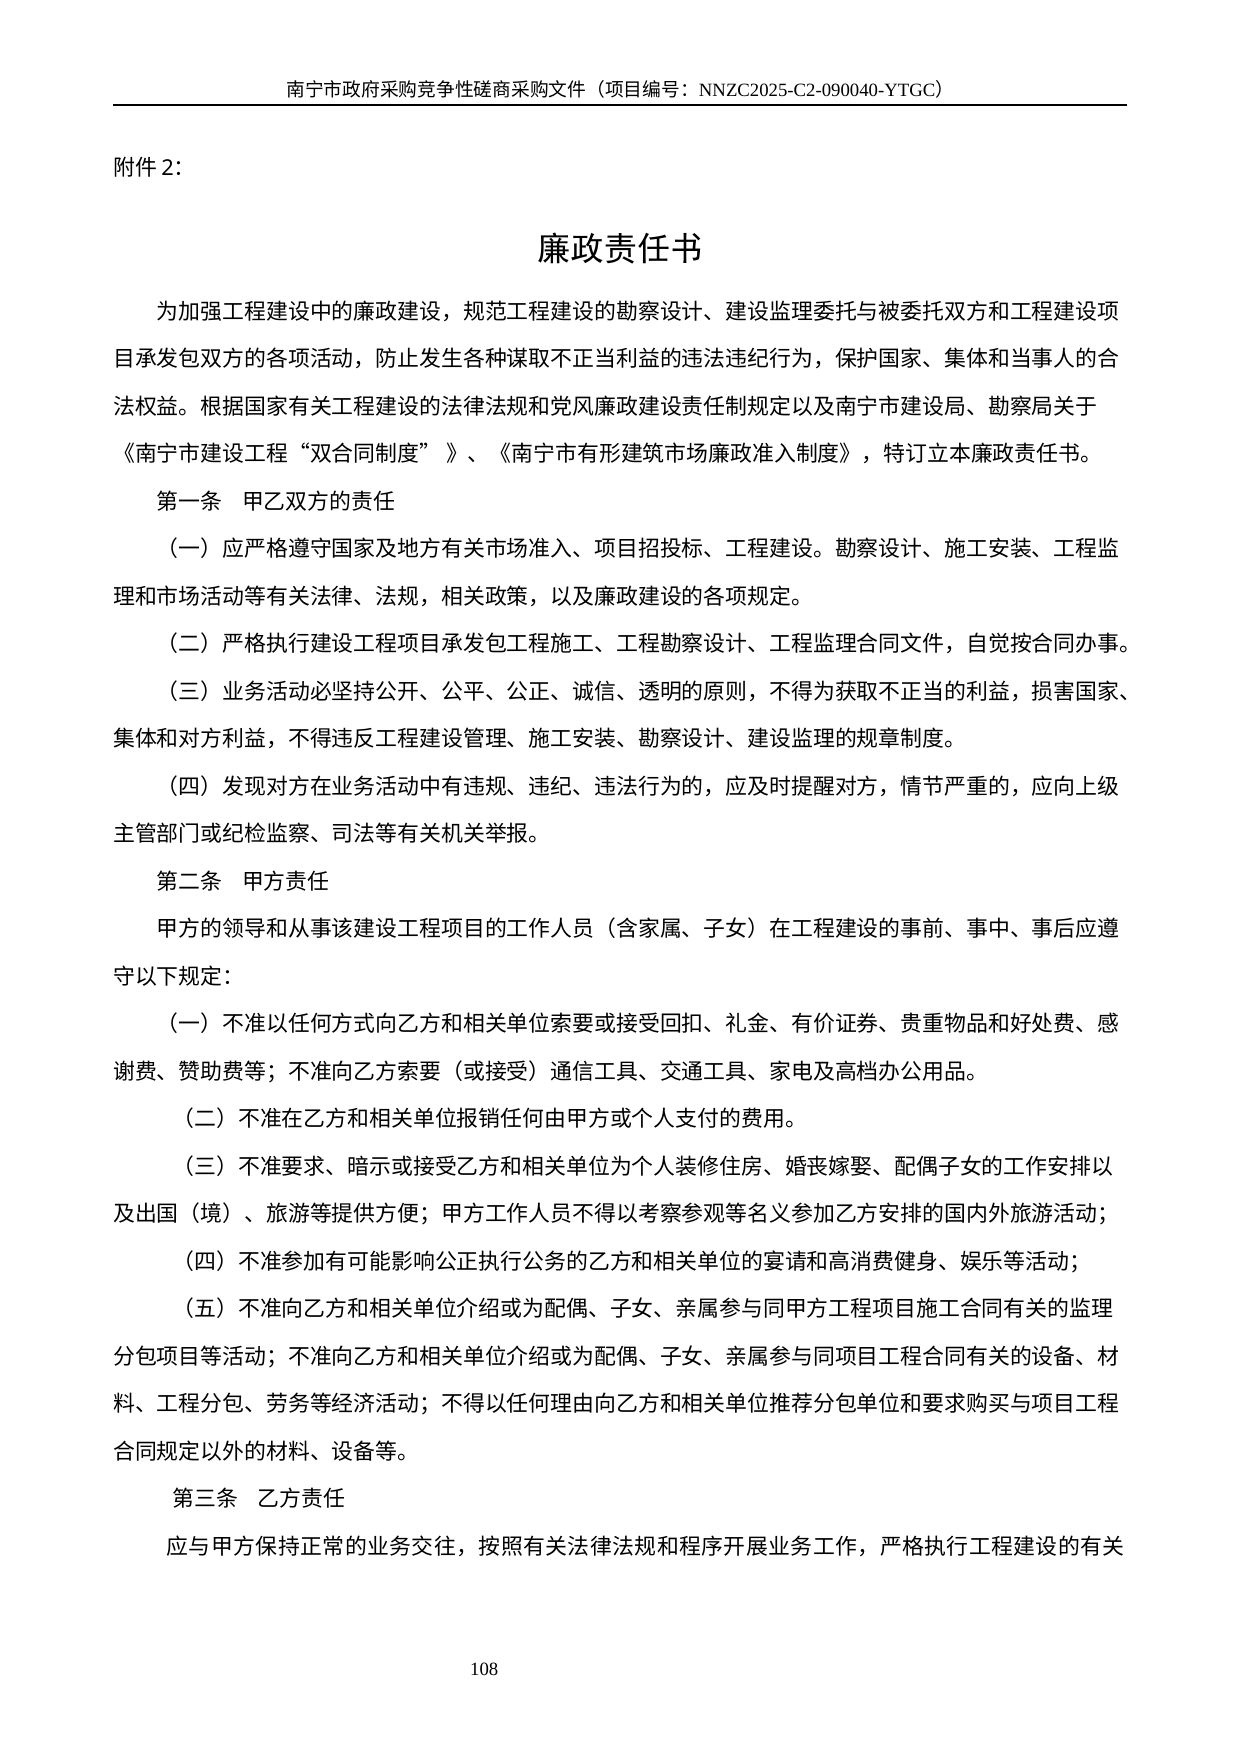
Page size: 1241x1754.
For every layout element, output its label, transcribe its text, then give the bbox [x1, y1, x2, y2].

text （三）业务活动必坚持公开、公平、公正、诚信、透明的原则，不得为获取不正当的利益，损害国家、集体和对方利益，不得违反工程建设管理、施工安装、勘察设计、建设监理的规章制度。 [113, 674, 1127, 753]
text （一）应严格遵守国家及地方有关市场准入、项目招投标、工程建设。勘察设计、施工安装、工程监理和市场活动等有关法律、法规，相关政策，以及廉政建设的各项规定。 [113, 531, 1127, 611]
text 第二条 甲方责任 [113, 864, 1127, 896]
text （二）不准在乙方和相关单位报销任何由甲方或个人支付的费用。 [113, 1101, 1127, 1133]
text 附件2： [113, 150, 1127, 182]
text （三）不准要求、暗示或接受乙方和相关单位为个人装修住房、婚丧嫁娶、配偶子女的工作安排以及出国（境）、旅游等提供方便；甲方工作人员不得以考察参观等名义参加乙方安排的国内外旅游活动； [113, 1149, 1127, 1228]
text （五）不准向乙方和相关单位介绍或为配偶、子女、亲属参与同甲方工程项目施工合同有关的监理分包项目等活动；不准向乙方和相关单位介绍或为配偶、子女、亲属参与同项目工程合同有关的设备、材料、工程分包、劳务等经济活动；不得以任何理由向乙方和相关单位推荐分包单位和要求购买与项目工程合同规定以外的材料、设备等。 [113, 1291, 1127, 1466]
text （二）严格执行建设工程项目承发包工程施工、工程勘察设计、工程监理合同文件，自觉按合同办事。 [113, 626, 1127, 658]
text 为加强工程建设中的廉政建设，规范工程建设的勘察设计、建设监理委托与被委托双方和工程建设项目承发包双方的各项活动，防止发生各种谋取不正当利益的违法违纪行为，保护国家、集体和当事人的合法权益。根据国家有关工程建设的法律法规和党风廉政建设责任制规定以及南宁市建设局、勘察局关于《南宁市建设工程“双合同制度” 》、《南宁市有形建筑市场廉政准入制度》，特订立本廉政责任书。 [113, 294, 1127, 468]
text 甲方的领导和从事该建设工程项目的工作人员（含家属、子女）在工程建设的事前、事中、事后应遵守以下规定： [113, 911, 1127, 991]
text （一）不准以任何方式向乙方和相关单位索要或接受回扣、礼金、有价证券、贵重物品和好处费、感谢费、赞助费等；不准向乙方索要（或接受）通信工具、交通工具、家电及高档办公用品。 [113, 1006, 1127, 1086]
text （四）不准参加有可能影响公正执行公务的乙方和相关单位的宴请和高消费健身、娱乐等活动； [113, 1244, 1127, 1276]
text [113, 1529, 1127, 1561]
text 第三条 乙方责任 [113, 1481, 1127, 1513]
text 第一条 甲乙双方的责任 [113, 484, 1127, 516]
text 廉政责任书 [113, 227, 1127, 265]
text （四）发现对方在业务活动中有违规、违纪、违法行为的，应及时提醒对方，情节严重的，应向上级主管部门或纪检监察、司法等有关机关举报。 [113, 769, 1127, 848]
